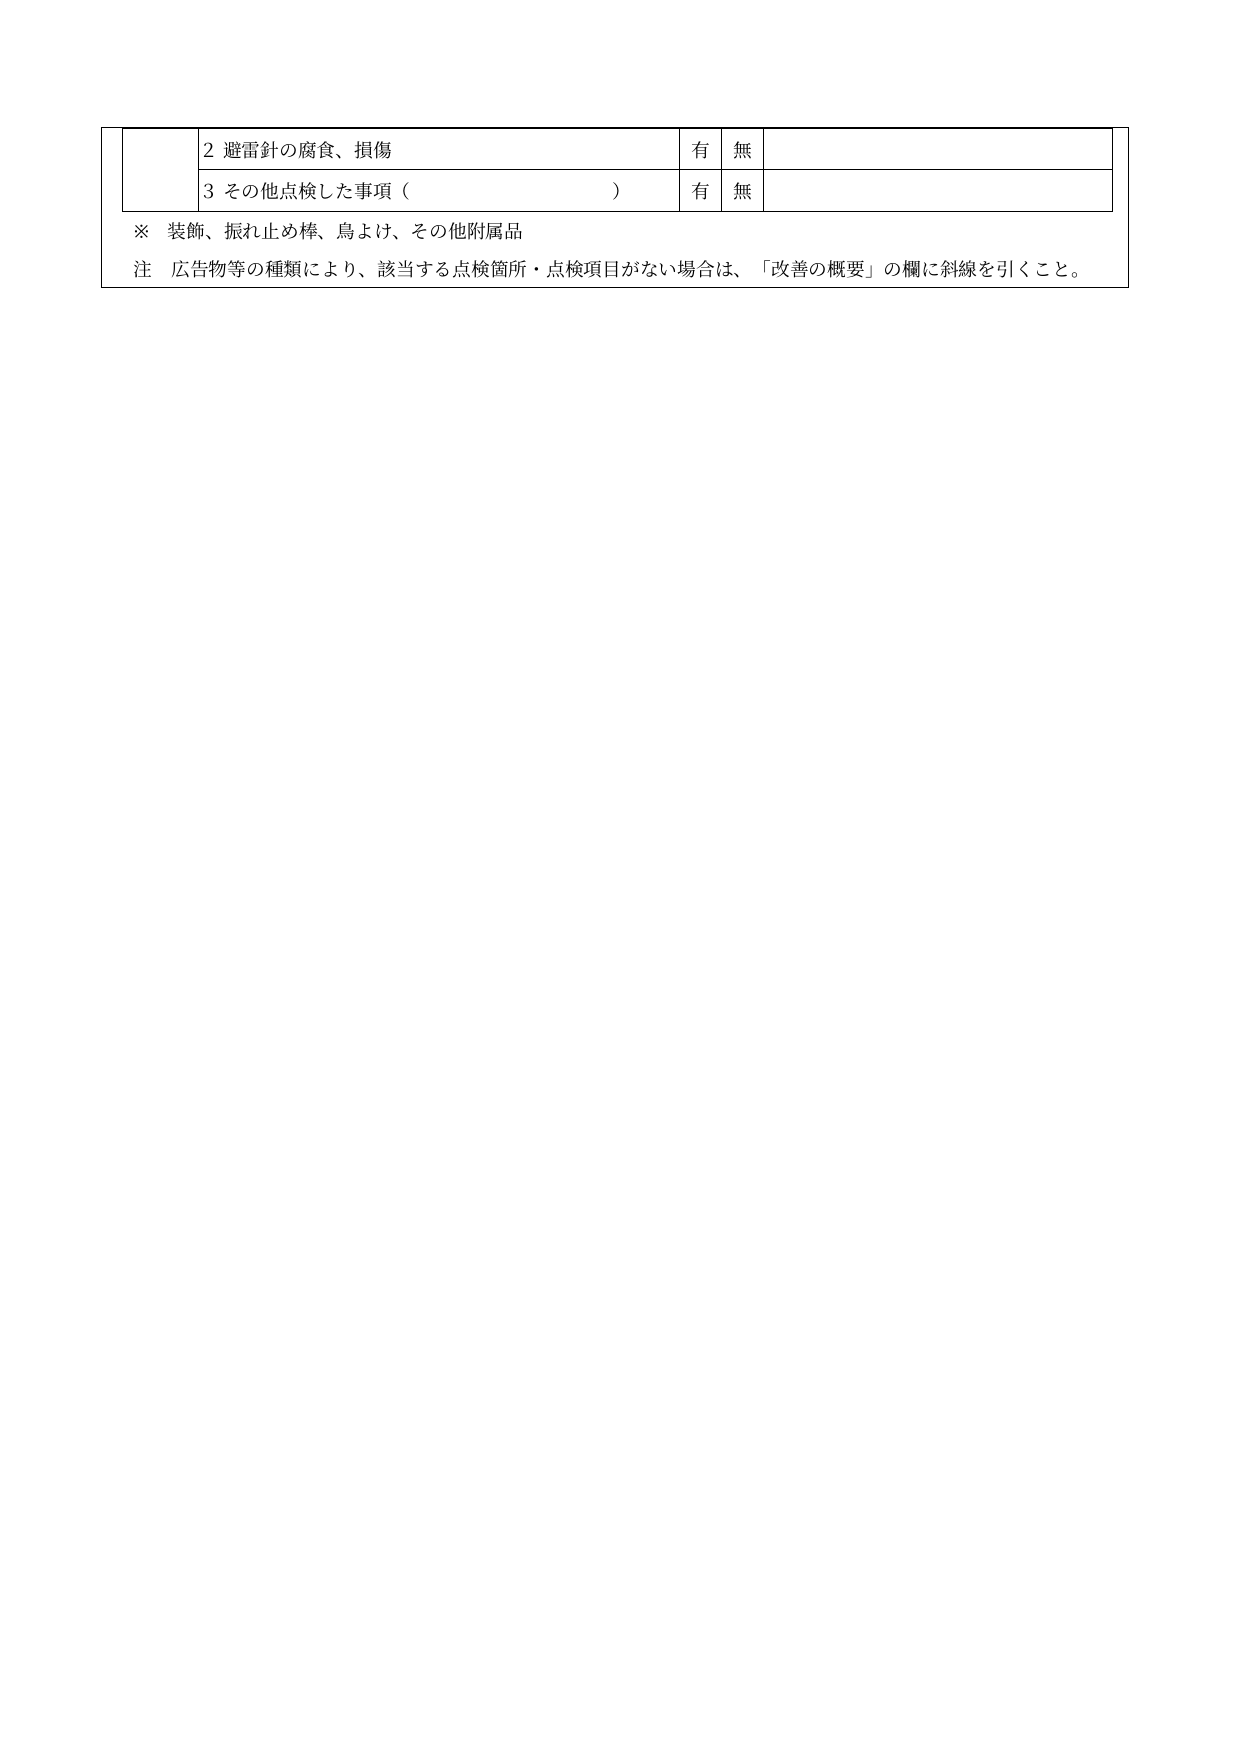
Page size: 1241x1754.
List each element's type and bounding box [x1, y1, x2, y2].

table_header [102, 128, 1128, 287]
